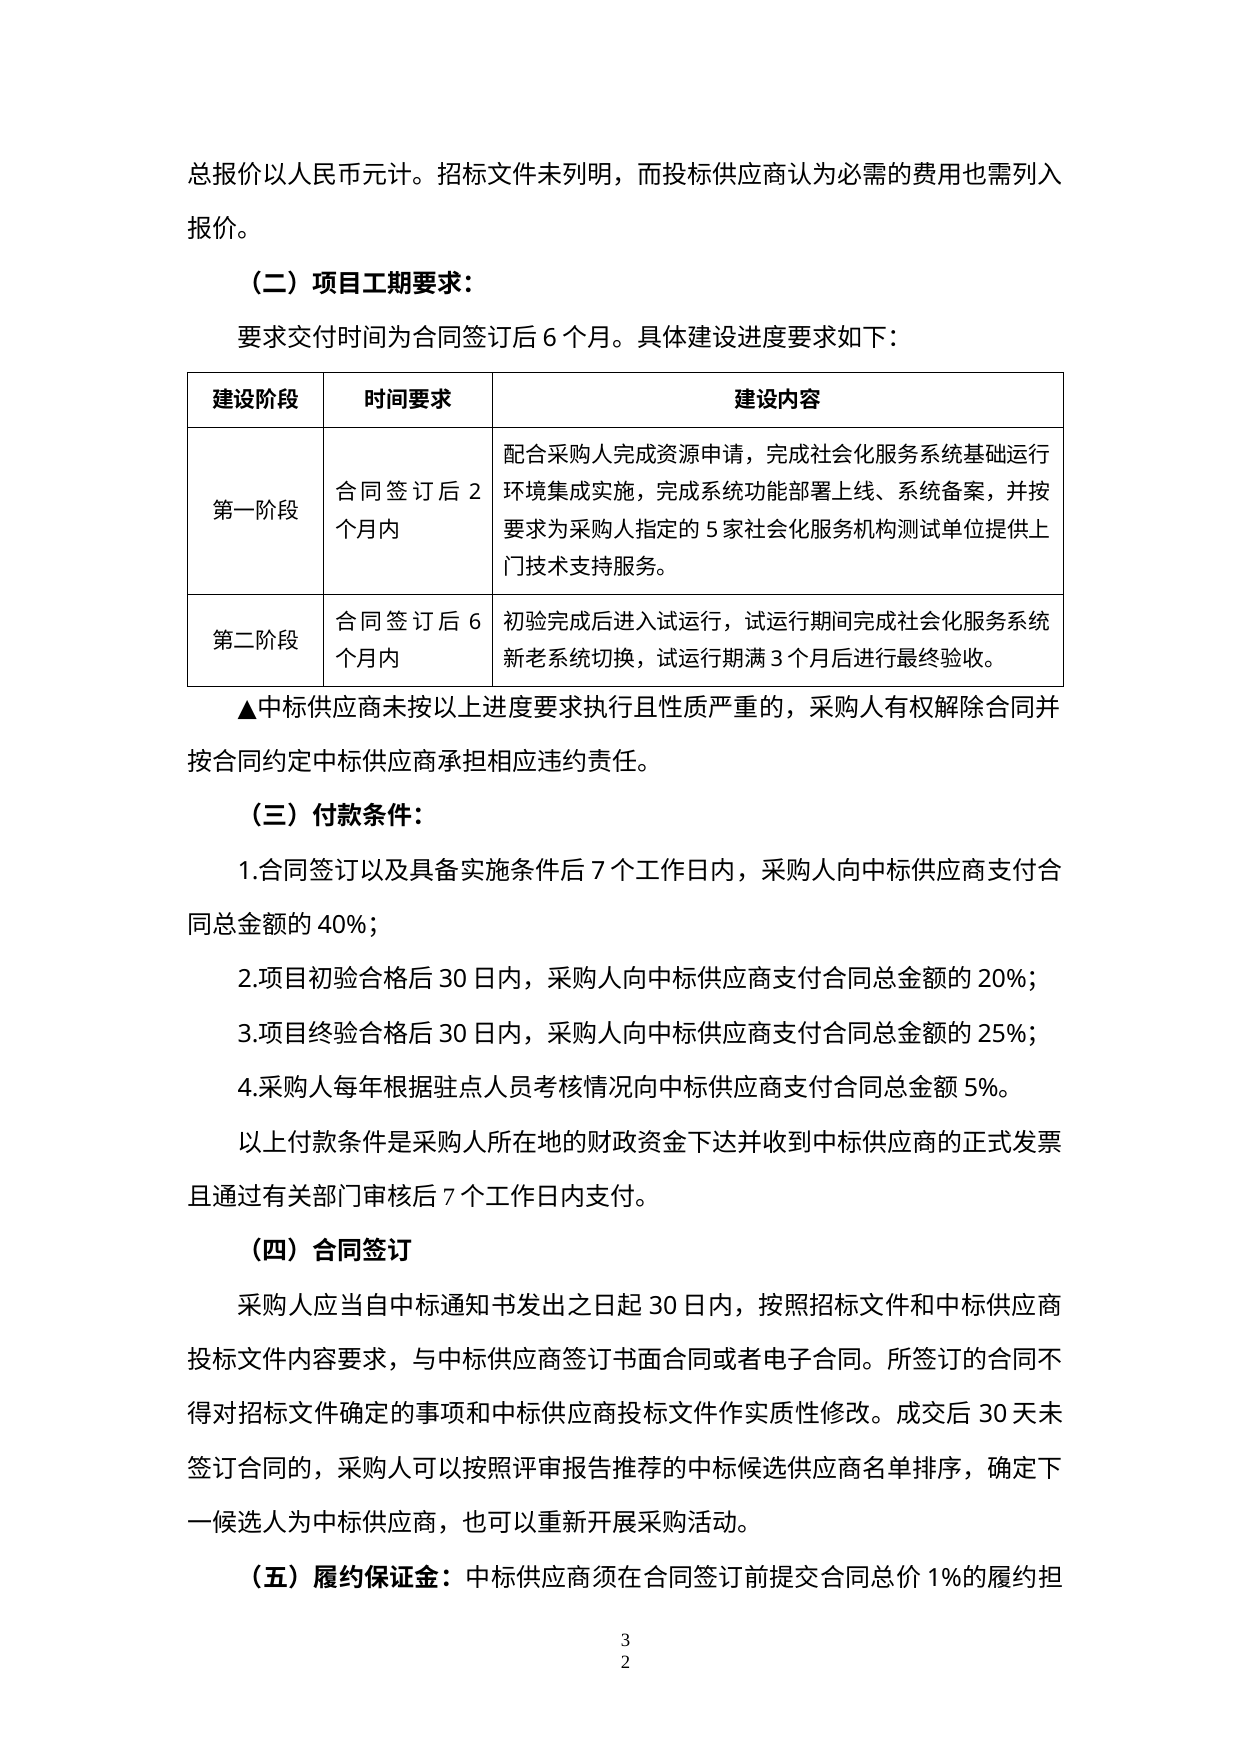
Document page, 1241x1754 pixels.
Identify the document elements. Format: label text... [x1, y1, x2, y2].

text （二）项目工期要求： [187, 263, 1063, 299]
table_cell 初验完成后进入试运行，试运行期间完成社会化服务系统新老系统切换，试运行期满3个月后进行最终验收。 [493, 595, 1063, 686]
table_cell 第一阶段 [188, 428, 323, 594]
text 4.采购人每年根据驻点人员考核情况向中标供应商支付合同总金额5%。 [187, 1068, 1063, 1104]
table_header 建设内容 [493, 373, 1063, 427]
text 采购人应当自中标通知书发出之日起30日内，按照招标文件和中标供应商投标文件内容要求，与中标供应商签订书面合同或者电子合同。所签订的合同不得对招标文件确定的事项和中标供应商投标文件作实质性修改。成交后30天未签订合同的，采购人可以按照评审报告推荐的中标候选供应商名单排序，确定下一候选人为中标供应商，也可以重新开展采购活动。 [187, 1285, 1063, 1539]
text 以上付款条件是采购人所在地的财政资金下达并收到中标供应商的正式发票且通过有关部门审核后7个工作日内支付。 [187, 1122, 1063, 1213]
text 要求交付时间为合同签订后6个月。具体建设进度要求如下： [187, 317, 1063, 354]
table_cell 合同签订后2个月内 [324, 428, 492, 594]
text （三）付款条件： [187, 796, 1063, 832]
table_cell 合同签订后6个月内 [324, 595, 492, 686]
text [187, 1557, 1063, 1593]
text （四）合同签订 [187, 1231, 1063, 1267]
table_cell 第二阶段 [188, 595, 323, 686]
text 3.项目终验合格后30日内，采购人向中标供应商支付合同总金额的25%； [187, 1013, 1063, 1049]
text ▲中标供应商未按以上进度要求执行且性质严重的，采购人有权解除合同并按合同约定中标供应商承担相应违约责任。 [187, 687, 1063, 778]
table_cell 配合采购人完成资源申请，完成社会化服务系统基础运行环境集成实施，完成系统功能部署上线、系统备案，并按要求为采购人指定的5家社会化服务机构测试单位提供上门技术支持服务。 [493, 428, 1063, 594]
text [187, 154, 1063, 245]
text 1.合同签订以及具备实施条件后7个工作日内，采购人向中标供应商支付合同总金额的40%； [187, 850, 1063, 941]
table_header 时间要求 [324, 373, 492, 427]
table_header 建设阶段 [188, 373, 323, 427]
text 2.项目初验合格后30日内，采购人向中标供应商支付合同总金额的20%； [187, 959, 1063, 995]
